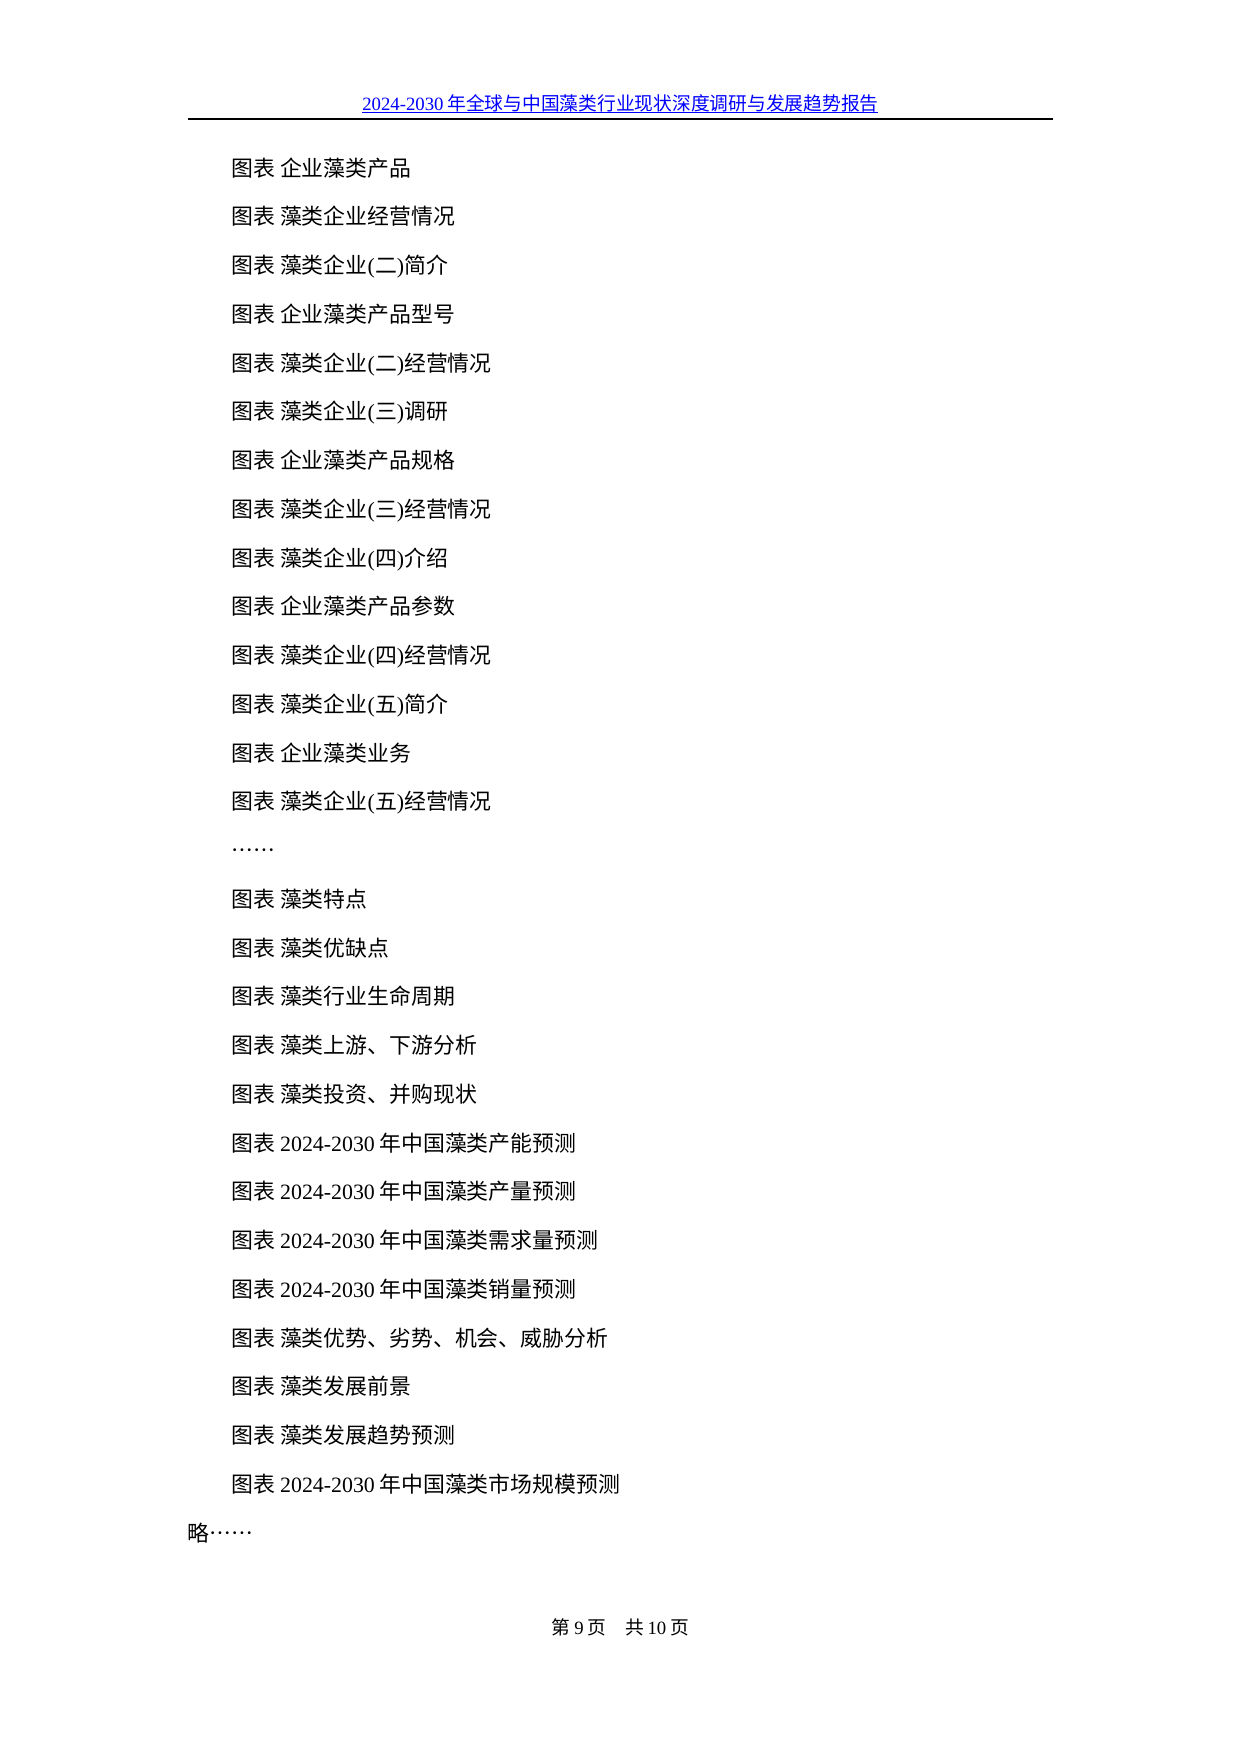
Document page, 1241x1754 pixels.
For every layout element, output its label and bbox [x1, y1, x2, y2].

text [187, 150, 1053, 1548]
